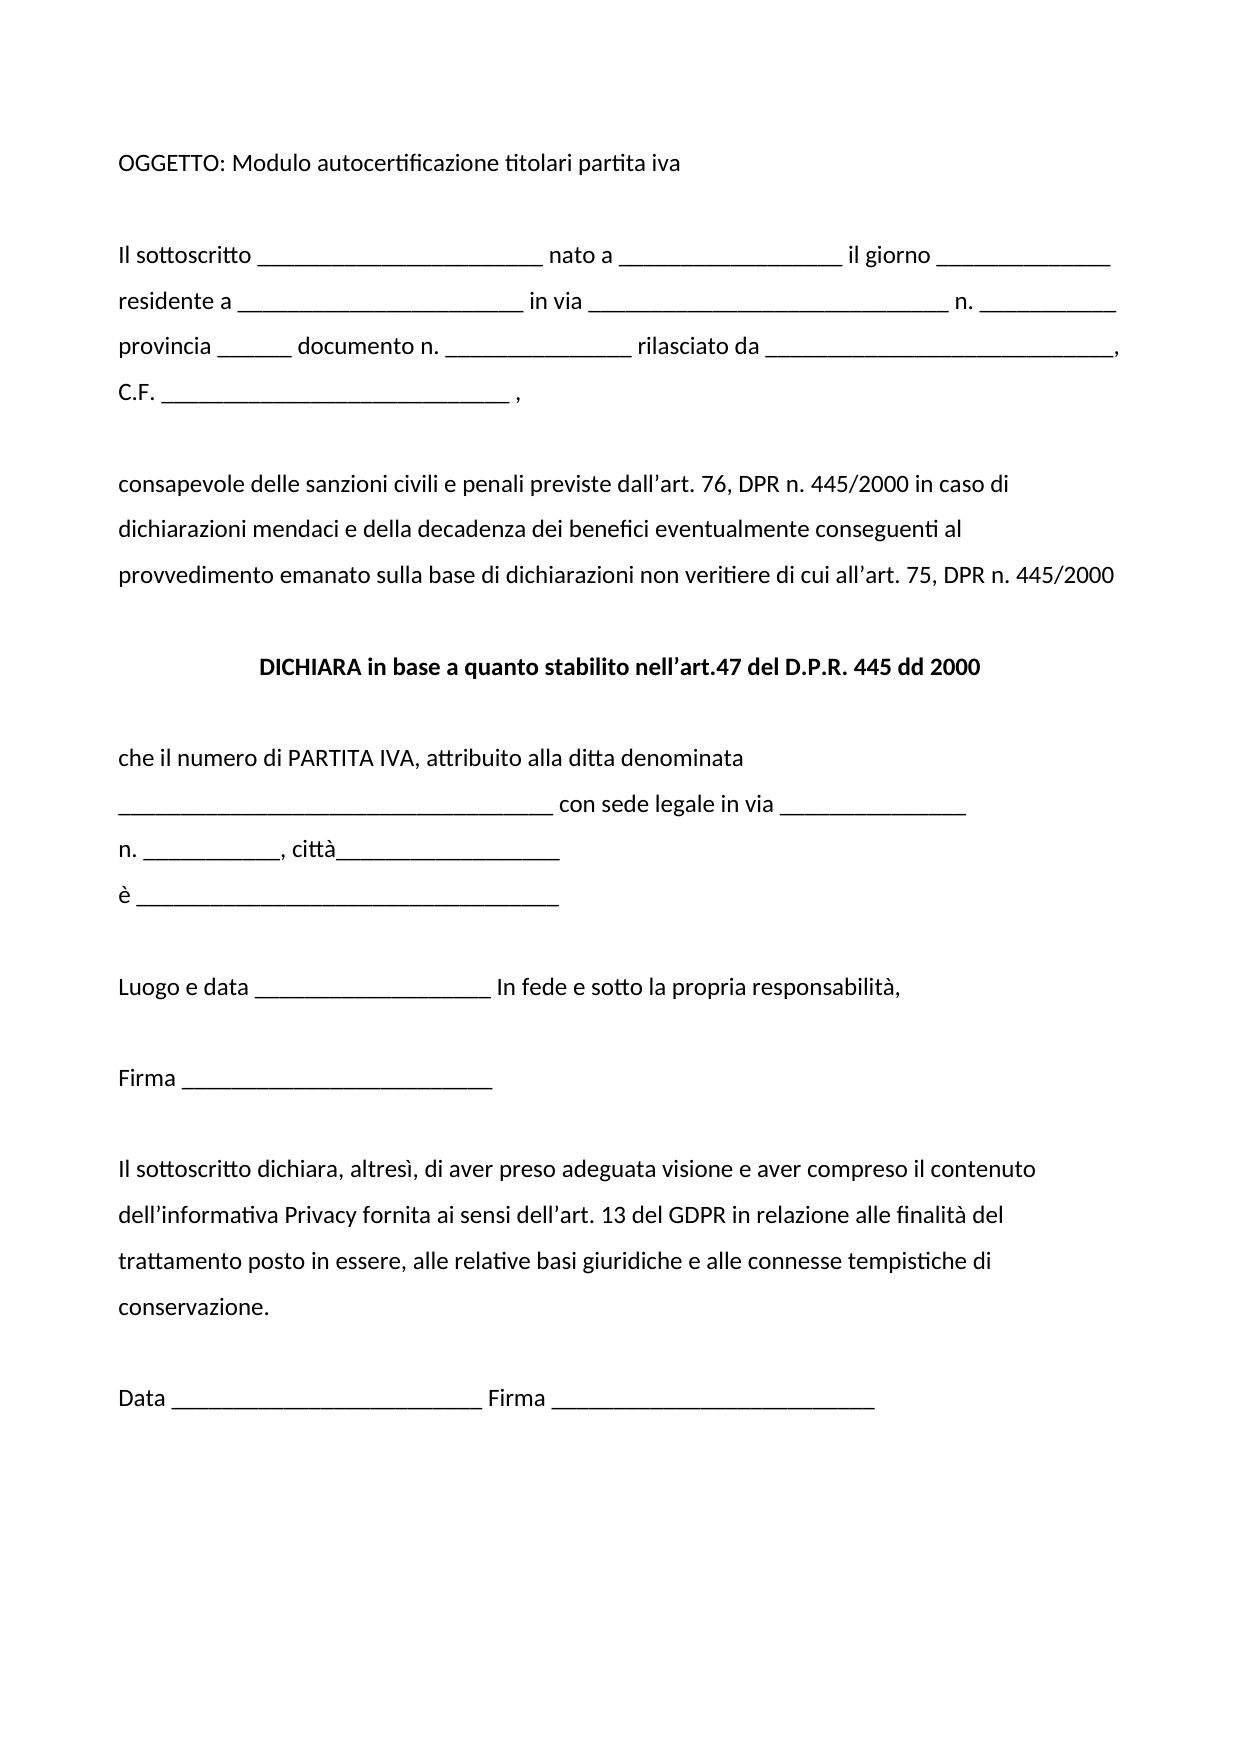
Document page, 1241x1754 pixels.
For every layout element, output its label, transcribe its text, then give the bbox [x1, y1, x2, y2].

text Firma _________________________ [118, 1062, 1122, 1093]
text Il sottoscritto _______________________ nato a __________________ il giorno ______________ residente a _______________________ in via _____________________________ n. ___________ [118, 239, 1122, 315]
text C.F. ____________________________ , [118, 376, 1122, 407]
text che il numero di PARTITA IVA, attribuito alla ditta denominata ___________________________________ con sede legale in via _______________ [118, 742, 1122, 818]
text n. ___________, città__________________ [118, 833, 1122, 864]
text DICHIARA in base a quanto stabilito nell’art.47 del D.P.R. 445 dd 2000 [118, 651, 1122, 681]
text provincia ______ documento n. _______________ rilasciato da ____________________________, [118, 331, 1122, 361]
text Data _________________________ Firma __________________________ [118, 1382, 1122, 1413]
text consapevole delle sanzioni civili e penali previste dall’art. 76, DPR n. 445/2000 in caso di dichiarazioni mendaci e della decadenza dei benefici eventualmente conseguenti al provvedimento emanato sulla base di dichiarazioni non veritiere di cui all’art. 75, DPR n. 445/2000 [118, 468, 1122, 590]
text è __________________________________ [118, 879, 1122, 910]
text OGGETTO: Modulo autocertificazione titolari partita iva [118, 148, 1122, 178]
text Luogo e data ___________________ In fede e sotto la propria responsabilità, [118, 971, 1122, 1001]
text Il sottoscritto dichiara, altresì, di aver preso adeguata visione e aver compreso il contenuto dell’informativa Privacy fornita ai sensi dell’art. 13 del GDPR in relazione alle finalità del trattamento posto in essere, alle relative basi giuridiche e alle connesse tempistiche di conservazione. [118, 1154, 1122, 1321]
